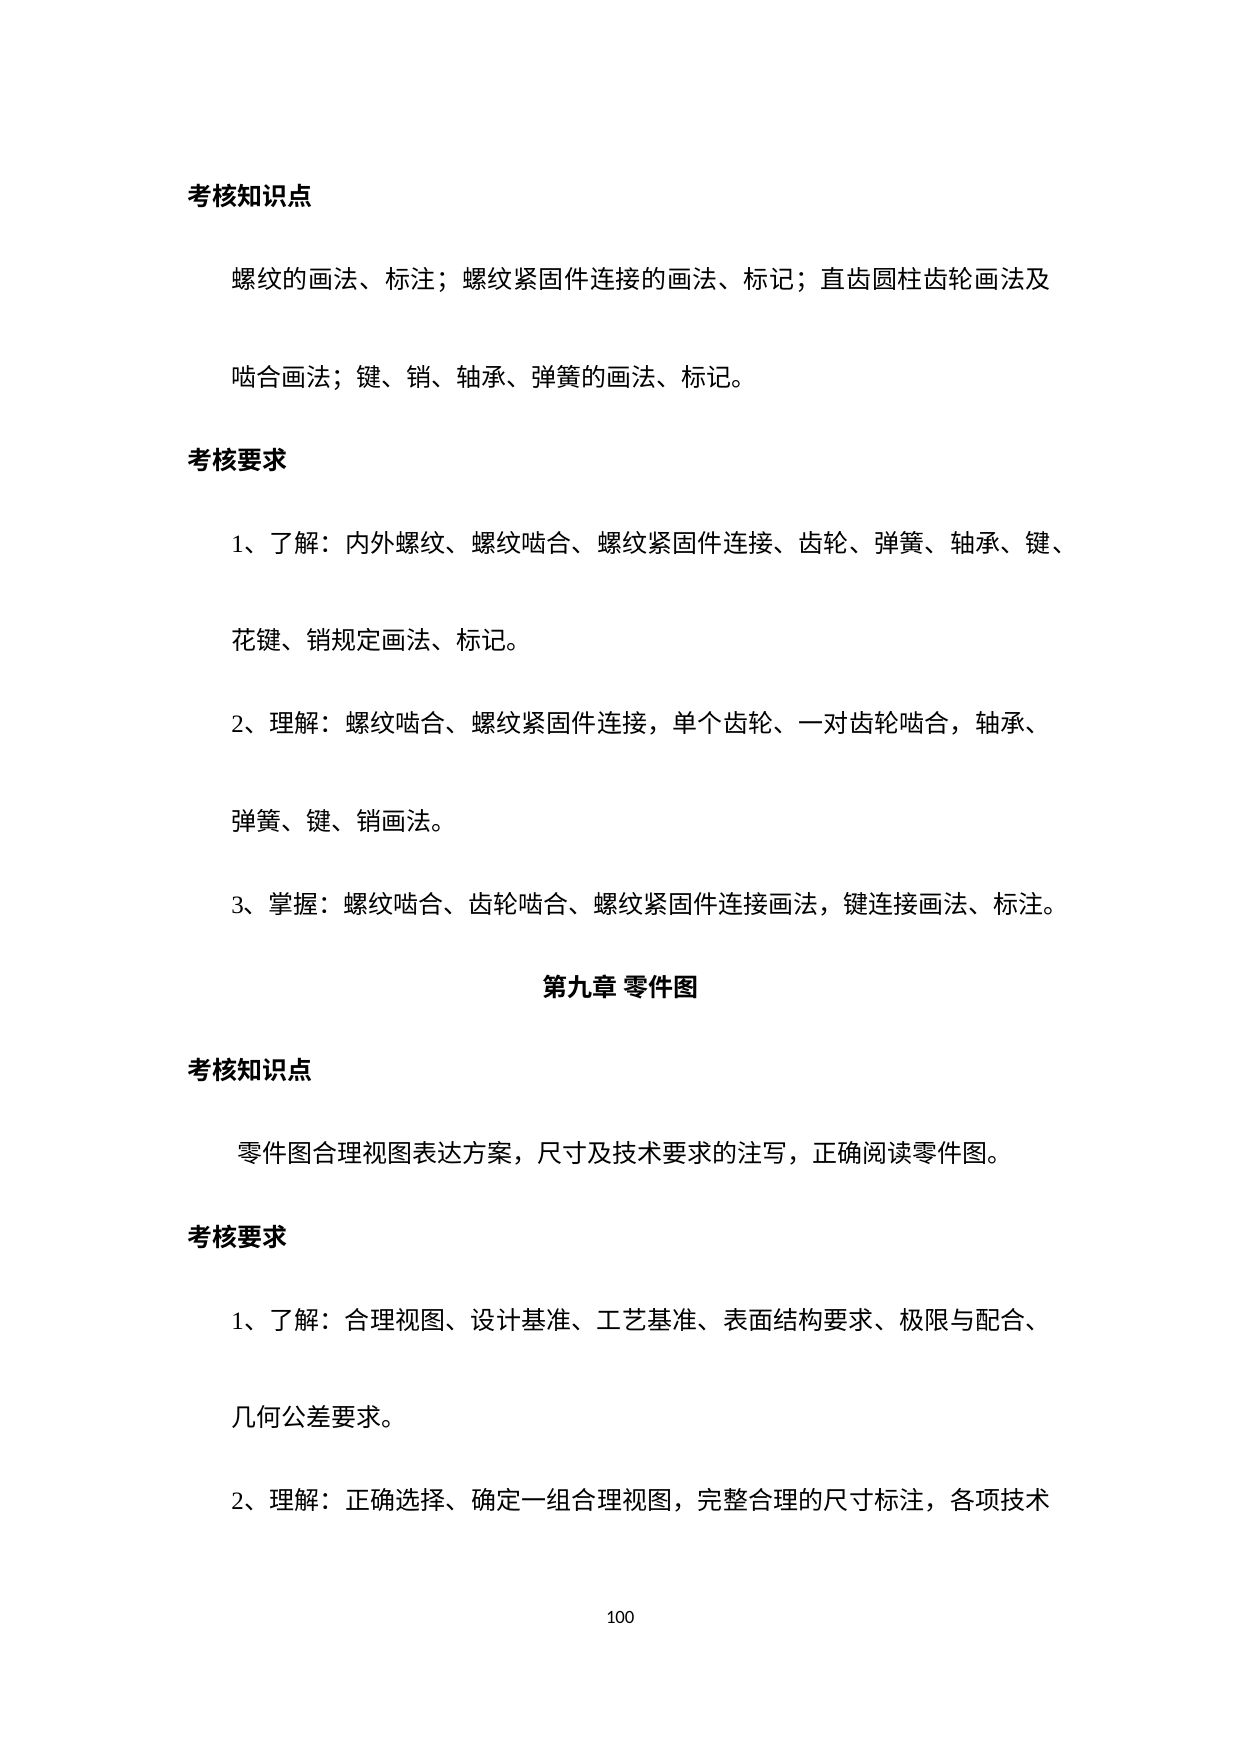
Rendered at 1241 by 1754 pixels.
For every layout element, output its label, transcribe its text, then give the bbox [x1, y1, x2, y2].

text 3、掌握：螺纹啮合、齿轮啮合、螺纹紧固件连接画法，键连接画法、标注。 [231, 870, 1053, 935]
text 第九章 零件图 [187, 953, 1053, 1018]
text 考核知识点 [187, 1036, 1053, 1101]
text 考核知识点 [187, 162, 1053, 227]
text 1、了解：合理视图、设计基准、工艺基准、表面结构要求、极限与配合、几何公差要求。 [231, 1286, 1053, 1448]
text 考核要求 [187, 1203, 1053, 1268]
text 2、理解：螺纹啮合、螺纹紧固件连接，单个齿轮、一对齿轮啮合，轴承、弹簧、键、销画法。 [231, 689, 1053, 852]
text 1、了解：内外螺纹、螺纹啮合、螺纹紧固件连接、齿轮、弹簧、轴承、键、花键、销规定画法、标记。 [231, 509, 1053, 671]
text 零件图合理视图表达方案，尺寸及技术要求的注写，正确阅读零件图。 [187, 1119, 1053, 1184]
text 螺纹的画法、标注；螺纹紧固件连接的画法、标记；直齿圆柱齿轮画法及啮合画法；键、销、轴承、弹簧的画法、标记。 [231, 245, 1053, 408]
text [231, 1466, 1053, 1531]
text 考核要求 [187, 426, 1053, 491]
